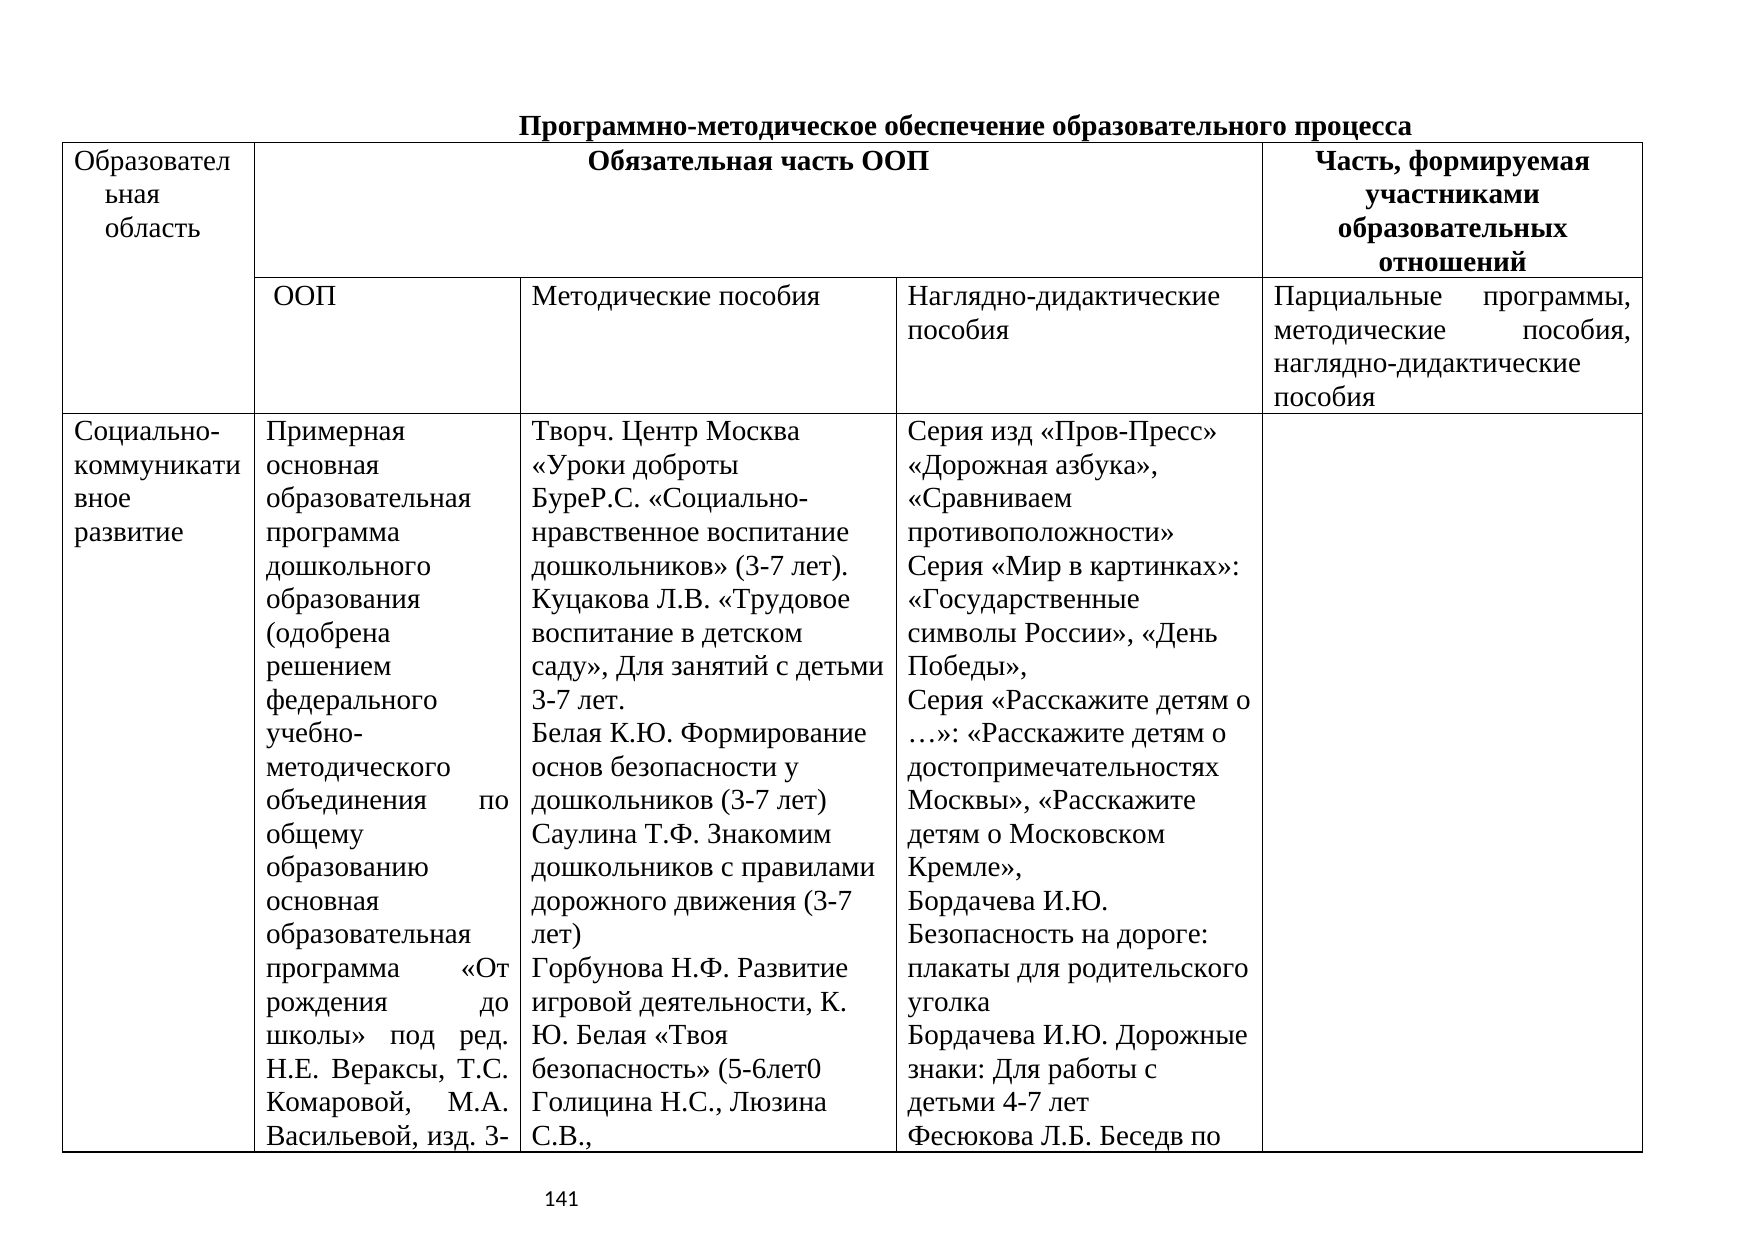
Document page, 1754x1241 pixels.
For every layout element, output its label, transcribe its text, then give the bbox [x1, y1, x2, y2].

text Программно-методическое обеспечение образовательного процесса [252, 108, 1679, 142]
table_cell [897, 414, 1262, 1151]
table_cell [1263, 414, 1642, 1151]
table_header Обязательная часть ООП [255, 143, 1262, 277]
table_cell ООП [255, 278, 520, 412]
table_cell Методические пособия [521, 278, 896, 412]
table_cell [63, 414, 254, 1151]
table_header Образовательная область [63, 143, 254, 412]
table_cell Парциальные программы, методические пособия, наглядно-дидактические пособия [1263, 278, 1642, 412]
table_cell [521, 414, 896, 1151]
table_cell Наглядно-дидактические пособия [897, 278, 1262, 412]
table_header Часть, формируемая участниками образовательных отношений [1263, 143, 1642, 277]
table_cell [255, 414, 520, 1151]
